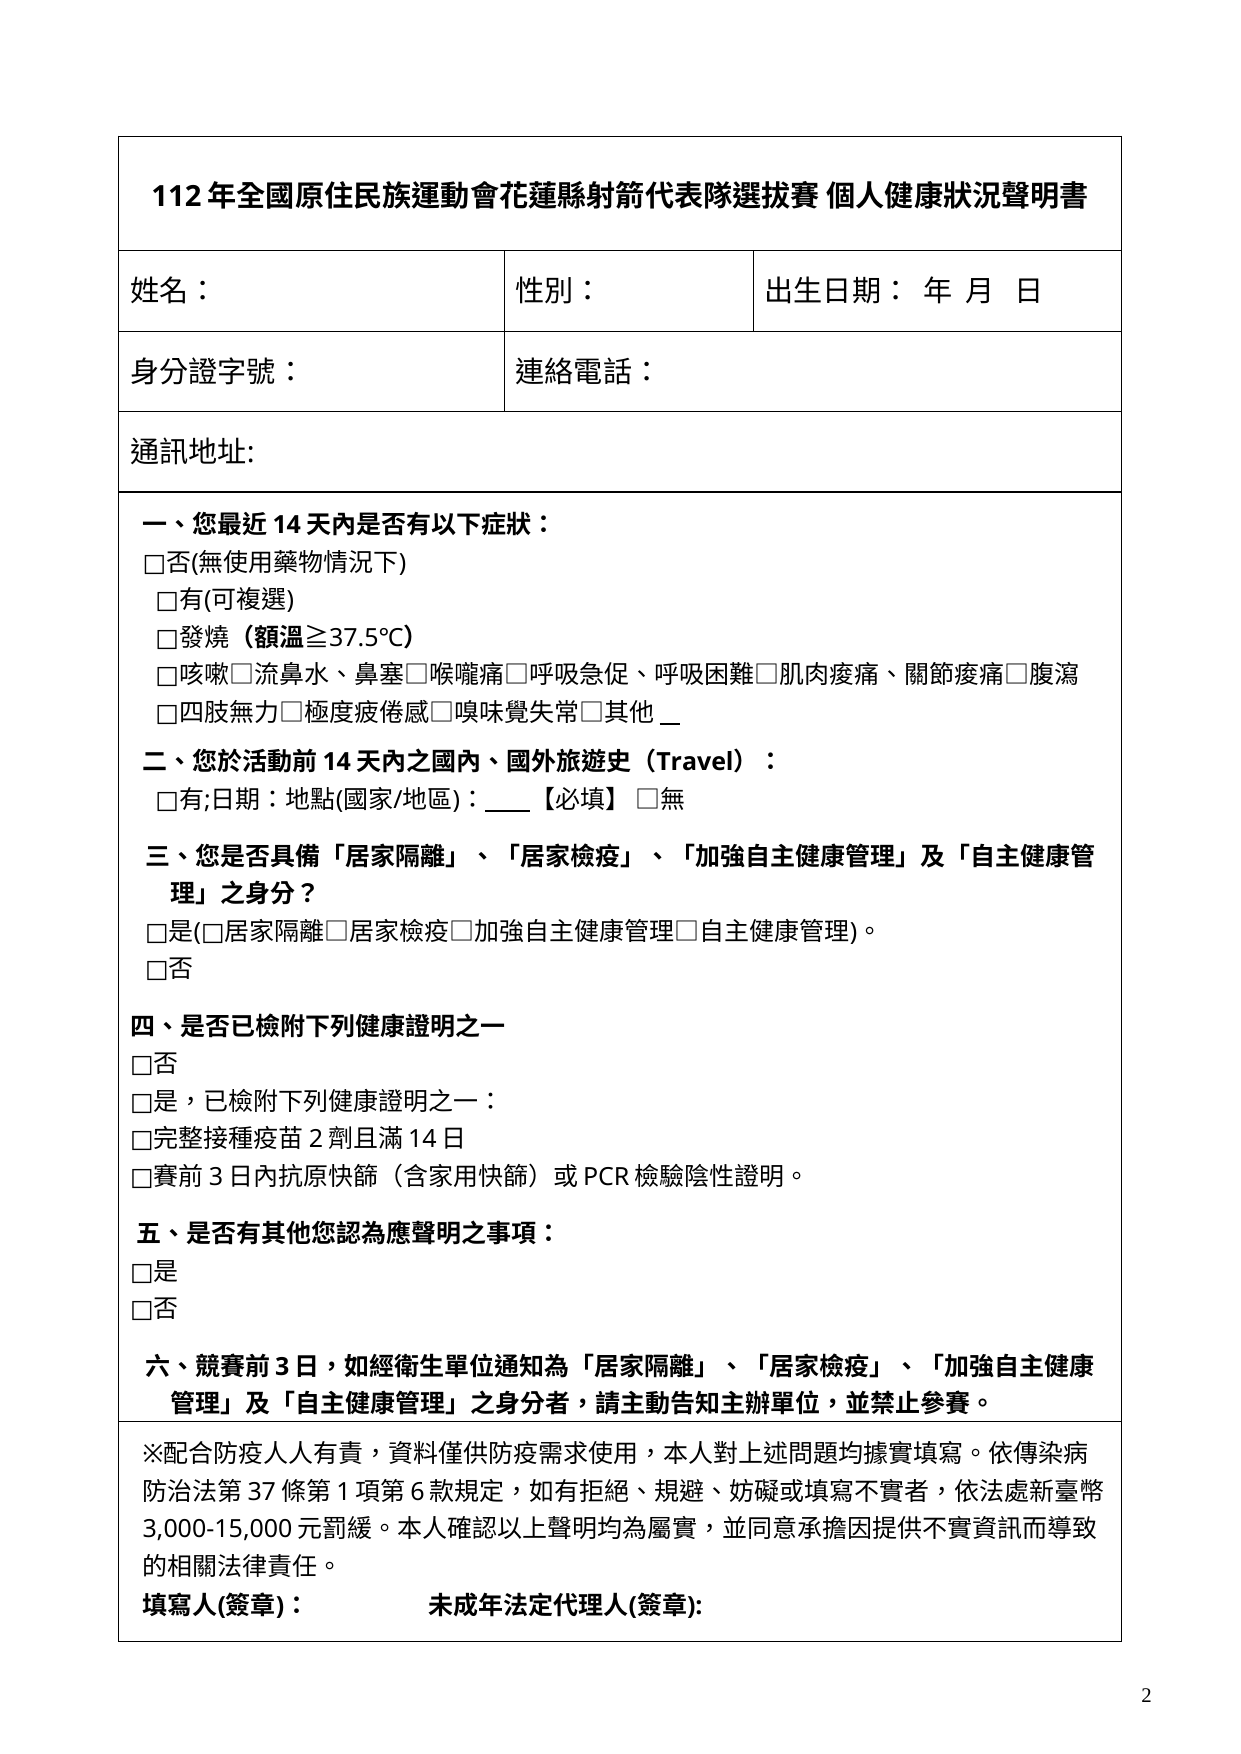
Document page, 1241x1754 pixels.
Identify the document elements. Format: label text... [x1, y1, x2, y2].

table_cell 出生日期： 年 月 日 [754, 251, 1121, 331]
table_cell 一、您最近14天內是否有以下症狀： □否(無使用藥物情況下) □有(可複選) □發燒（額溫≧37.5℃） □咳嗽□流鼻水、鼻塞□喉嚨痛□呼吸急促、呼吸困難□肌肉痠痛、關節痠痛□腹瀉 □四肢無力□極度疲倦感□嗅味覺失常□其他 二、您於活動前14天內之國內、國外旅遊史（Travel）： □有;日期：地點(國家/地區)： 【必填】 □無 三、您是否具備「居家隔離」、「居家檢疫」、「加強自主健康管理」及「自主健康管 理」之身分？ □是(□居家隔離□居家檢疫□加強自主健康管理□自主健康管理)。 □否 四、是否已檢附下列健康證明之一 □否 □是，已檢附下列健康證明之一： □完整接種疫苗2劑且滿14日 □賽前3日內抗原快篩（含家用快篩）或PCR檢驗陰性證明。 五、是否有其他您認為應聲明之事項： □是 □否 六、競賽前3日，如經衛生單位通知為「居家隔離」、「居家檢疫」、「加強自主健康 管理」及「自主健康管理」之身分者，請主動告知主辦單位，並禁止參賽。 [119, 493, 1121, 1421]
table_header 112年全國原住民族運動會花蓮縣射箭代表隊選拔賽 個人健康狀況聲明書 [119, 137, 1121, 250]
table_cell 連絡電話： [505, 332, 1121, 411]
table_cell 性別： [505, 251, 753, 331]
table_cell 姓名： [119, 251, 504, 331]
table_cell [119, 1422, 1121, 1641]
table_cell 通訊地址: [119, 412, 1121, 491]
table_cell 身分證字號： [119, 332, 504, 411]
